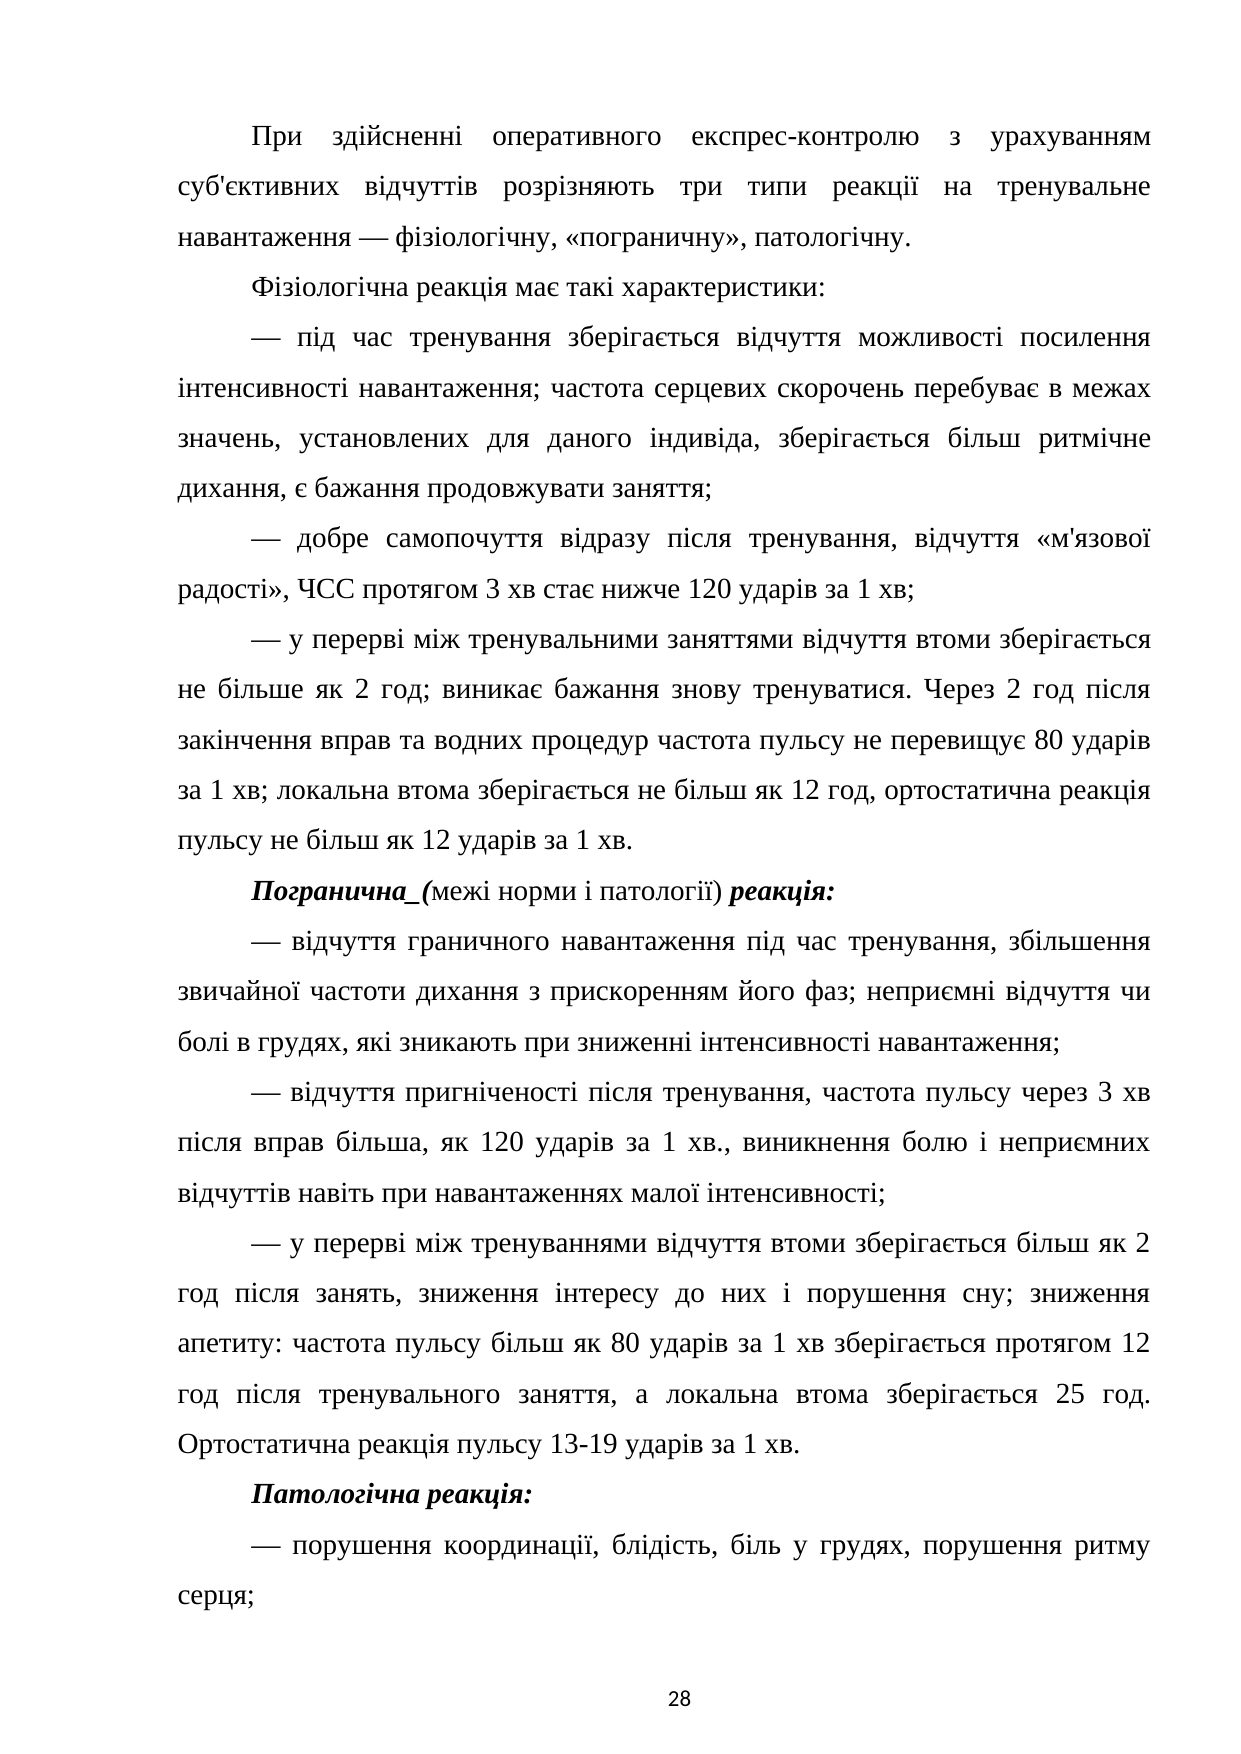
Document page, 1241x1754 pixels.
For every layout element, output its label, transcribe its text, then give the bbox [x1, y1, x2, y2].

text — у перерві між тренуваннями відчуття втоми зберігається більш як 2 год після занять, зниження інтересу до них і порушення сну; зниження апетиту: частота пульсу більш як 80 ударів за 1 хв зберігається протягом 12 год після тренувального заняття, а локальна втома зберігається 25 год. Ортостатична реакція пульсу 13-19 ударів за 1 хв. [177, 1225, 1152, 1460]
text При здійсненні оперативного експрес-контролю з урахуванням суб'єктивних відчуттів розрізняють три типи реакції на тренувальне навантаження — фізіологічну, «пограничну», патологічну. [177, 118, 1152, 252]
text Патологічна реакція: [177, 1477, 1152, 1510]
text Фізіологічна реакція має такі характеристики: [177, 269, 1152, 303]
text — порушення координації, блідість, біль у грудях, порушення ритму серця; [177, 1527, 1152, 1611]
text — під час тренування зберігається відчуття можливості посилення інтенсивності навантаження; частота серцевих скорочень перебуває в межах значень, установлених для даного індивіда, зберігається більш ритмічне дихання, є бажання продовжувати заняття; [177, 319, 1152, 504]
text — добре самопочуття відразу після тренування, відчуття «м'язової радості», ЧСС протягом 3 хв стає нижче 120 ударів за 1 хв; [177, 521, 1152, 604]
text — у перерві між тренувальними заняттями відчуття втоми зберігається не більше як 2 год; виникає бажання знову тренуватися. Через 2 год після закінчення вправ та водних процедур частота пульсу не перевищує 80 ударів за 1 хв; локальна втома зберігається не більш як 12 год, ортостатична реакція пульсу не більш як 12 ударів за 1 хв. [177, 621, 1152, 856]
text Погранична_(межі норми і патології) реакція: [177, 873, 1152, 906]
text — відчуття пригніченості після тренування, частота пульсу через 3 хв після вправ більша, як 120 ударів за 1 хв., виникнення болю і неприємних відчуттів навіть при навантаженнях малої інтенсивності; [177, 1074, 1152, 1208]
text — відчуття граничного навантаження під час тренування, збільшення звичайної частоти дихання з прискоренням його фаз; неприємні відчуття чи болі в грудях, які зникають при зниженні інтенсивності навантаження; [177, 923, 1152, 1057]
